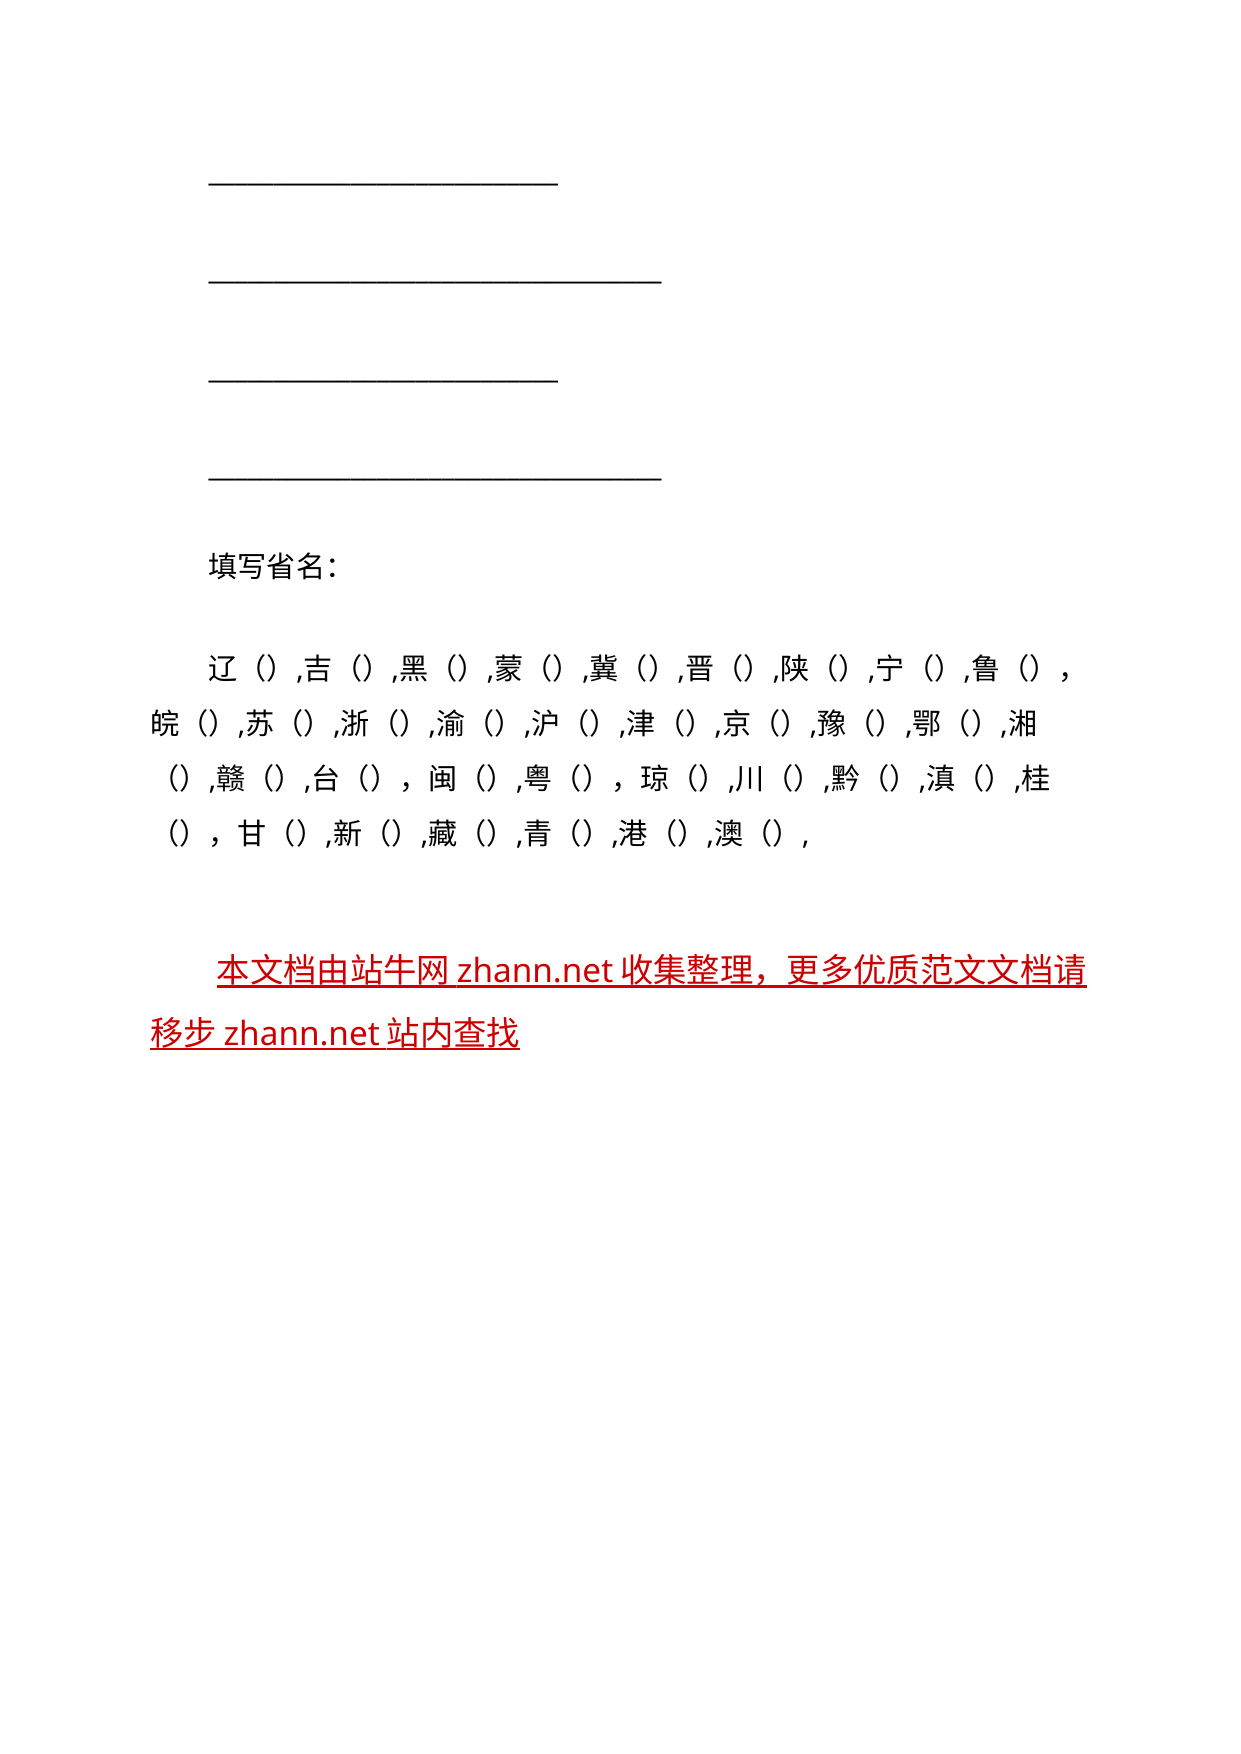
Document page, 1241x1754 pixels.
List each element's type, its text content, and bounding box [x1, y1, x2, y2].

text ___________________________ [150, 150, 1090, 190]
text ___________________________________ [150, 248, 1090, 288]
text ___________________________________ [150, 445, 1090, 485]
text 辽（）,吉（）,黑（）,蒙（）,冀（）,晋（）,陕（）,宁（）,鲁（），皖（）,苏（）,浙（）,渝（）,沪（）,津（）,京（）,豫（）,鄂（）,湘（）,赣（）,台（），闽（）,粤（），琼（）,川（）,黔（）,滇（）,桂（），甘（）,新（）,藏（）,青（）,港（）,澳（）, [150, 646, 1090, 853]
text 本文档由站牛网zhann.net收集整理，更多优质范文文档请移步zhann.net站内查找 [150, 944, 1090, 1055]
text ___________________________ [150, 347, 1090, 387]
text 填写省名： [150, 544, 1090, 586]
